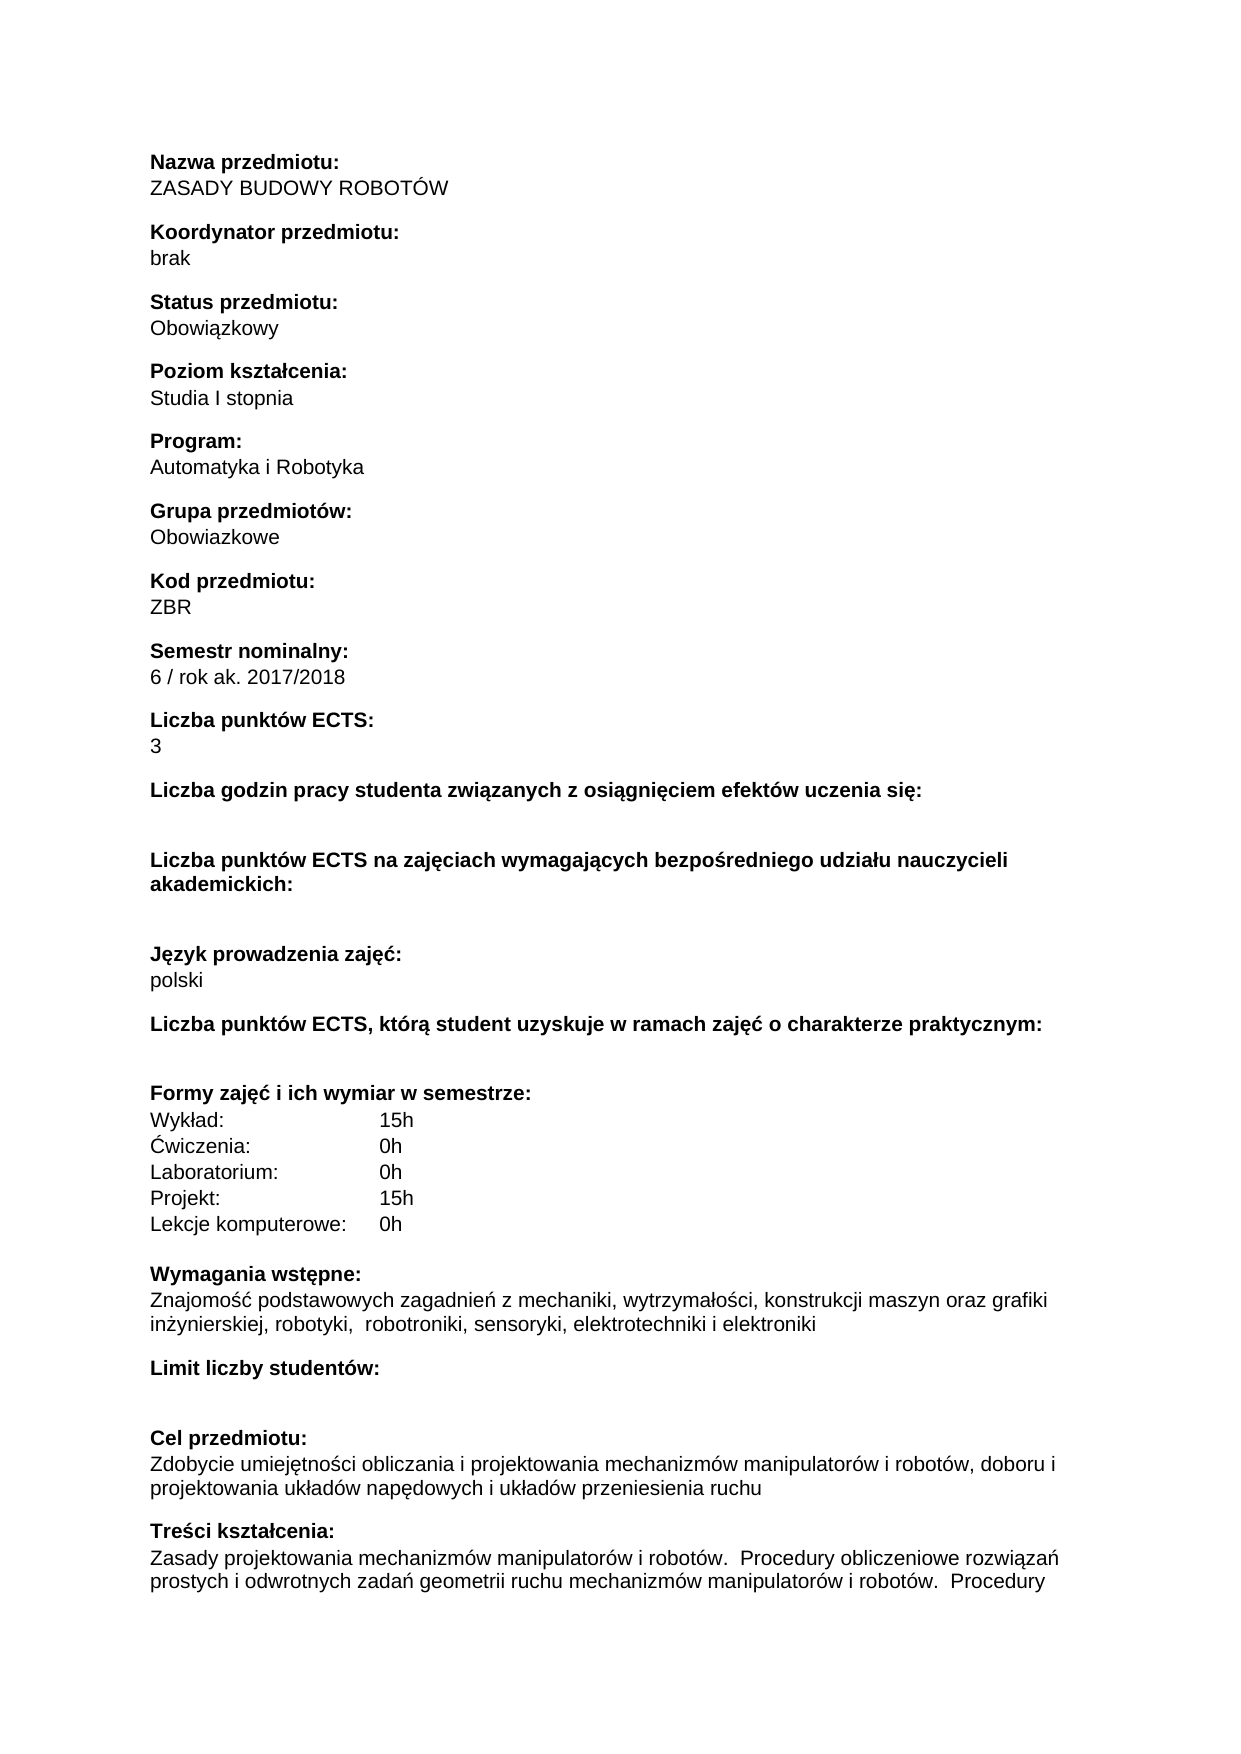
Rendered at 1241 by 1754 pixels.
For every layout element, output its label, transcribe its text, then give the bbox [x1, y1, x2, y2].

text Liczba punktów ECTS, którą student uzyskuje w ramach zajęć o charakterze praktycznym: [150, 1011, 1090, 1035]
text Grupa przedmiotów: [150, 499, 1090, 523]
text ZASADY BUDOWY ROBOTÓW [150, 176, 1090, 200]
text Status przedmiotu: [150, 289, 1090, 313]
text Semestr nominalny: [150, 638, 1090, 662]
text polski [150, 968, 1090, 992]
text 6 / rok ak. 2017/2018 [150, 664, 1090, 688]
text Kod przedmiotu: [150, 569, 1090, 593]
text ZBR [150, 595, 1090, 619]
text Studia I stopnia [150, 385, 1090, 409]
table_cell Projekt: [140, 1186, 367, 1210]
text Obowiązkowy [150, 316, 1090, 339]
table_cell Ćwiczenia: [140, 1134, 367, 1158]
text Liczba punktów ECTS: [150, 708, 1090, 732]
table_cell 0h [369, 1158, 597, 1184]
table_cell 0h [369, 1132, 597, 1158]
table_cell Lekcje komputerowe: [140, 1212, 367, 1236]
text Obowiazkowe [150, 525, 1090, 549]
text Zdobycie umiejętności obliczania i projektowania mechanizmów manipulatorów i robotów, doboru i projektowania układów napędowych i układów przeniesienia ruchu [150, 1452, 1090, 1499]
text Formy zajęć i ich wymiar w semestrze: [150, 1081, 1090, 1105]
table_header Wykład: [140, 1108, 367, 1132]
text Nazwa przedmiotu: [150, 150, 1090, 174]
text Znajomość podstawowych zagadnień z mechaniki, wytrzymałości, konstrukcji maszyn oraz grafiki inżynierskiej, robotyki, robotroniki, sensoryki, elektrotechniki i elektroniki [150, 1288, 1090, 1336]
text 3 [150, 734, 1090, 758]
text Liczba punktów ECTS na zajęciach wymagających bezpośredniego udziału nauczycieli akademickich: [150, 848, 1090, 896]
text Program: [150, 429, 1090, 453]
table_cell Laboratorium: [140, 1160, 367, 1184]
table_header 15h [369, 1108, 597, 1132]
text Limit liczby studentów: [150, 1356, 1090, 1380]
text Liczba godzin pracy studenta związanych z osiągnięciem efektów uczenia się: [150, 778, 1090, 802]
table_cell 15h [369, 1184, 597, 1210]
text Wymagania wstępne: [150, 1262, 1090, 1286]
text brak [150, 246, 1090, 270]
text Cel przedmiotu: [150, 1426, 1090, 1449]
text Język prowadzenia zajęć: [150, 942, 1090, 966]
text Poziom kształcenia: [150, 359, 1090, 383]
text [150, 1545, 1090, 1593]
text Treści kształcenia: [150, 1519, 1090, 1543]
text Koordynator przedmiotu: [150, 220, 1090, 244]
table_cell 0h [369, 1210, 597, 1236]
text Automatyka i Robotyka [150, 455, 1090, 479]
